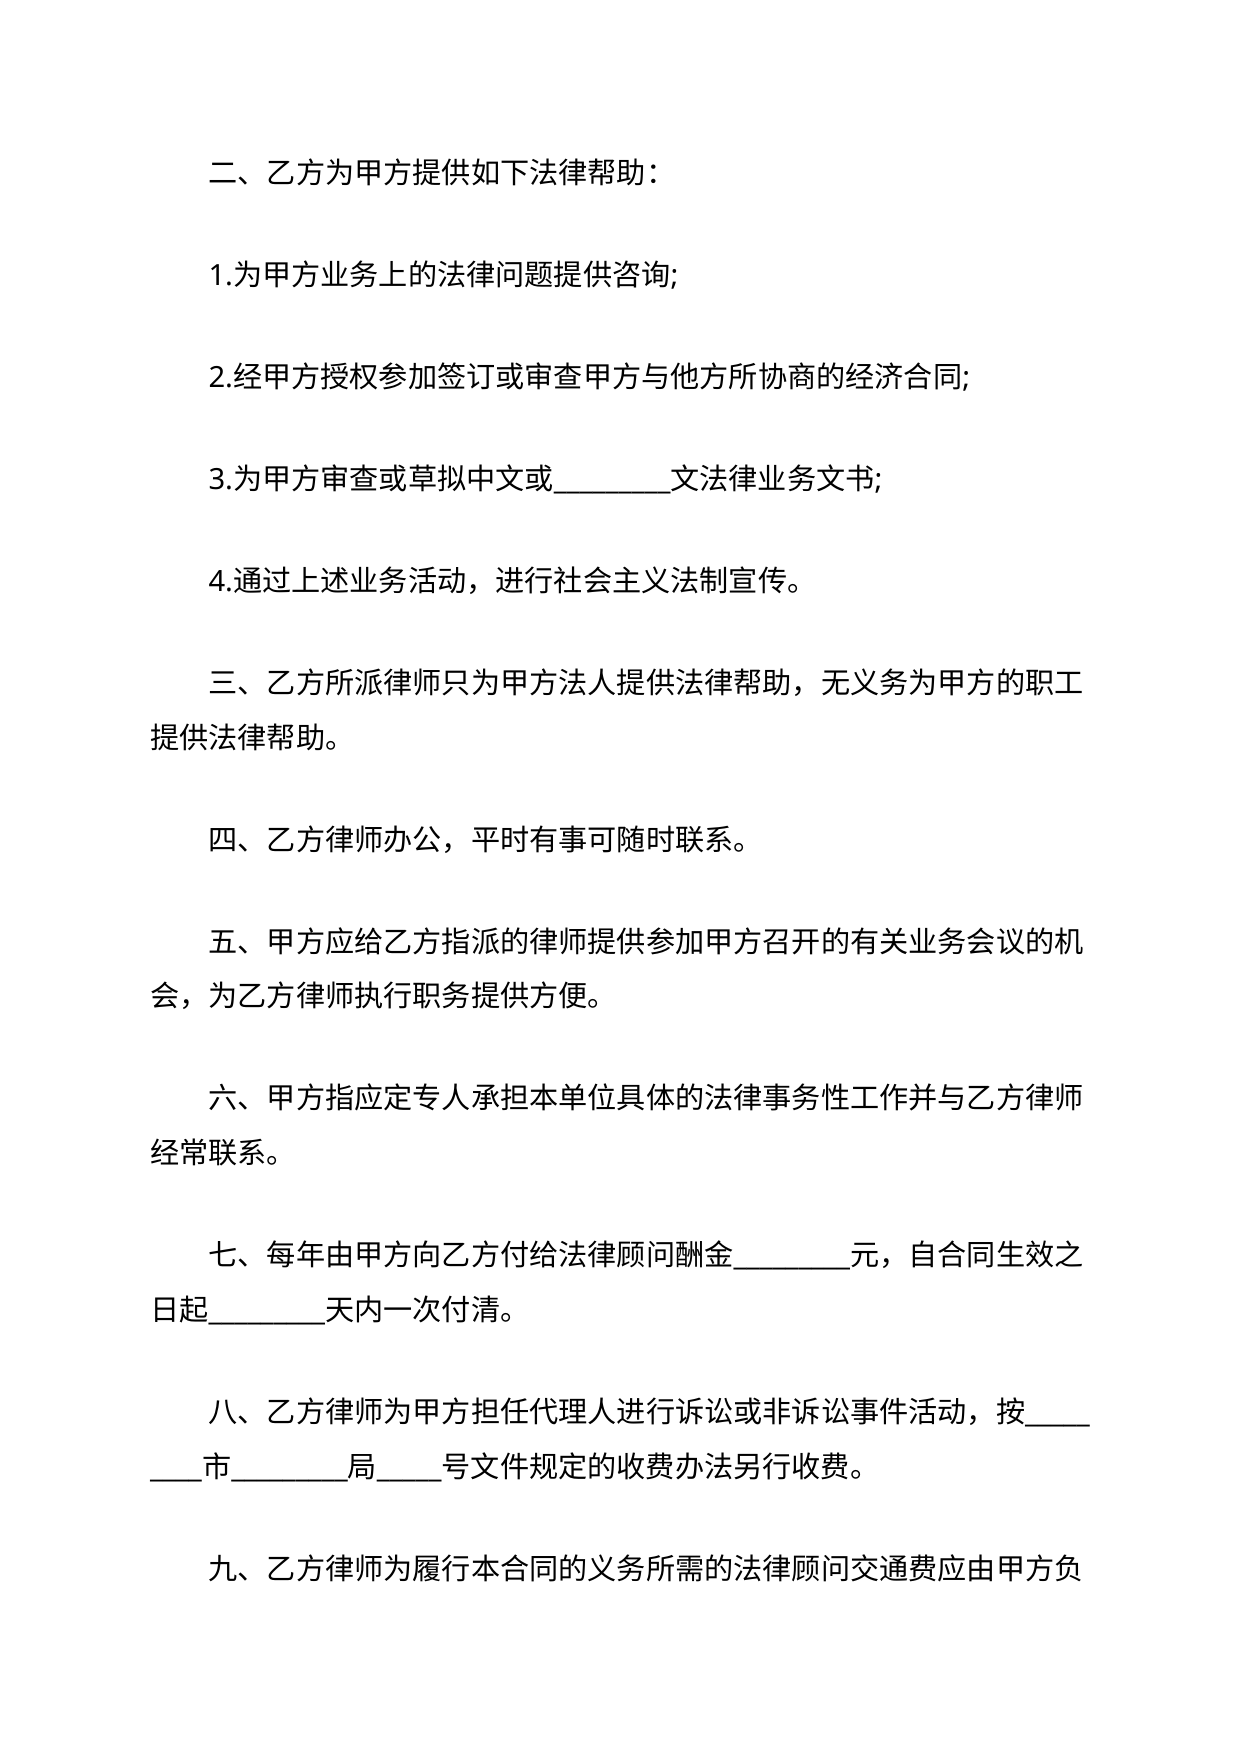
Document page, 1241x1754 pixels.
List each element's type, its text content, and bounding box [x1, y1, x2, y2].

text 4.通过上述业务活动，进行社会主义法制宣传。 [150, 558, 1090, 600]
text 五、甲方应给乙方指派的律师提供参加甲方召开的有关业务会议的机会，为乙方律师执行职务提供方便。 [150, 918, 1090, 1015]
text 二、乙方为甲方提供如下法律帮助： [150, 150, 1090, 192]
text 七、每年由甲方向乙方付给法律顾问酬金_________元，自合同生效之日起_________天内一次付清。 [150, 1231, 1090, 1329]
text 八、乙方律师为甲方担任代理人进行诉讼或非诉讼事件活动，按_________市_________局_____号文件规定的收费办法另行收费。 [150, 1388, 1090, 1486]
text 2.经甲方授权参加签订或审查甲方与他方所协商的经济合同; [150, 354, 1090, 396]
text 六、甲方指应定专人承担本单位具体的法律事务性工作并与乙方律师经常联系。 [150, 1075, 1090, 1172]
text 四、乙方律师办公，平时有事可随时联系。 [150, 816, 1090, 859]
text 1.为甲方业务上的法律问题提供咨询; [150, 252, 1090, 294]
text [150, 1545, 1090, 1588]
text 三、乙方所派律师只为甲方法人提供法律帮助，无义务为甲方的职工提供法律帮助。 [150, 660, 1090, 757]
text 3.为甲方审查或草拟中文或_________文法律业务文书; [150, 456, 1090, 498]
